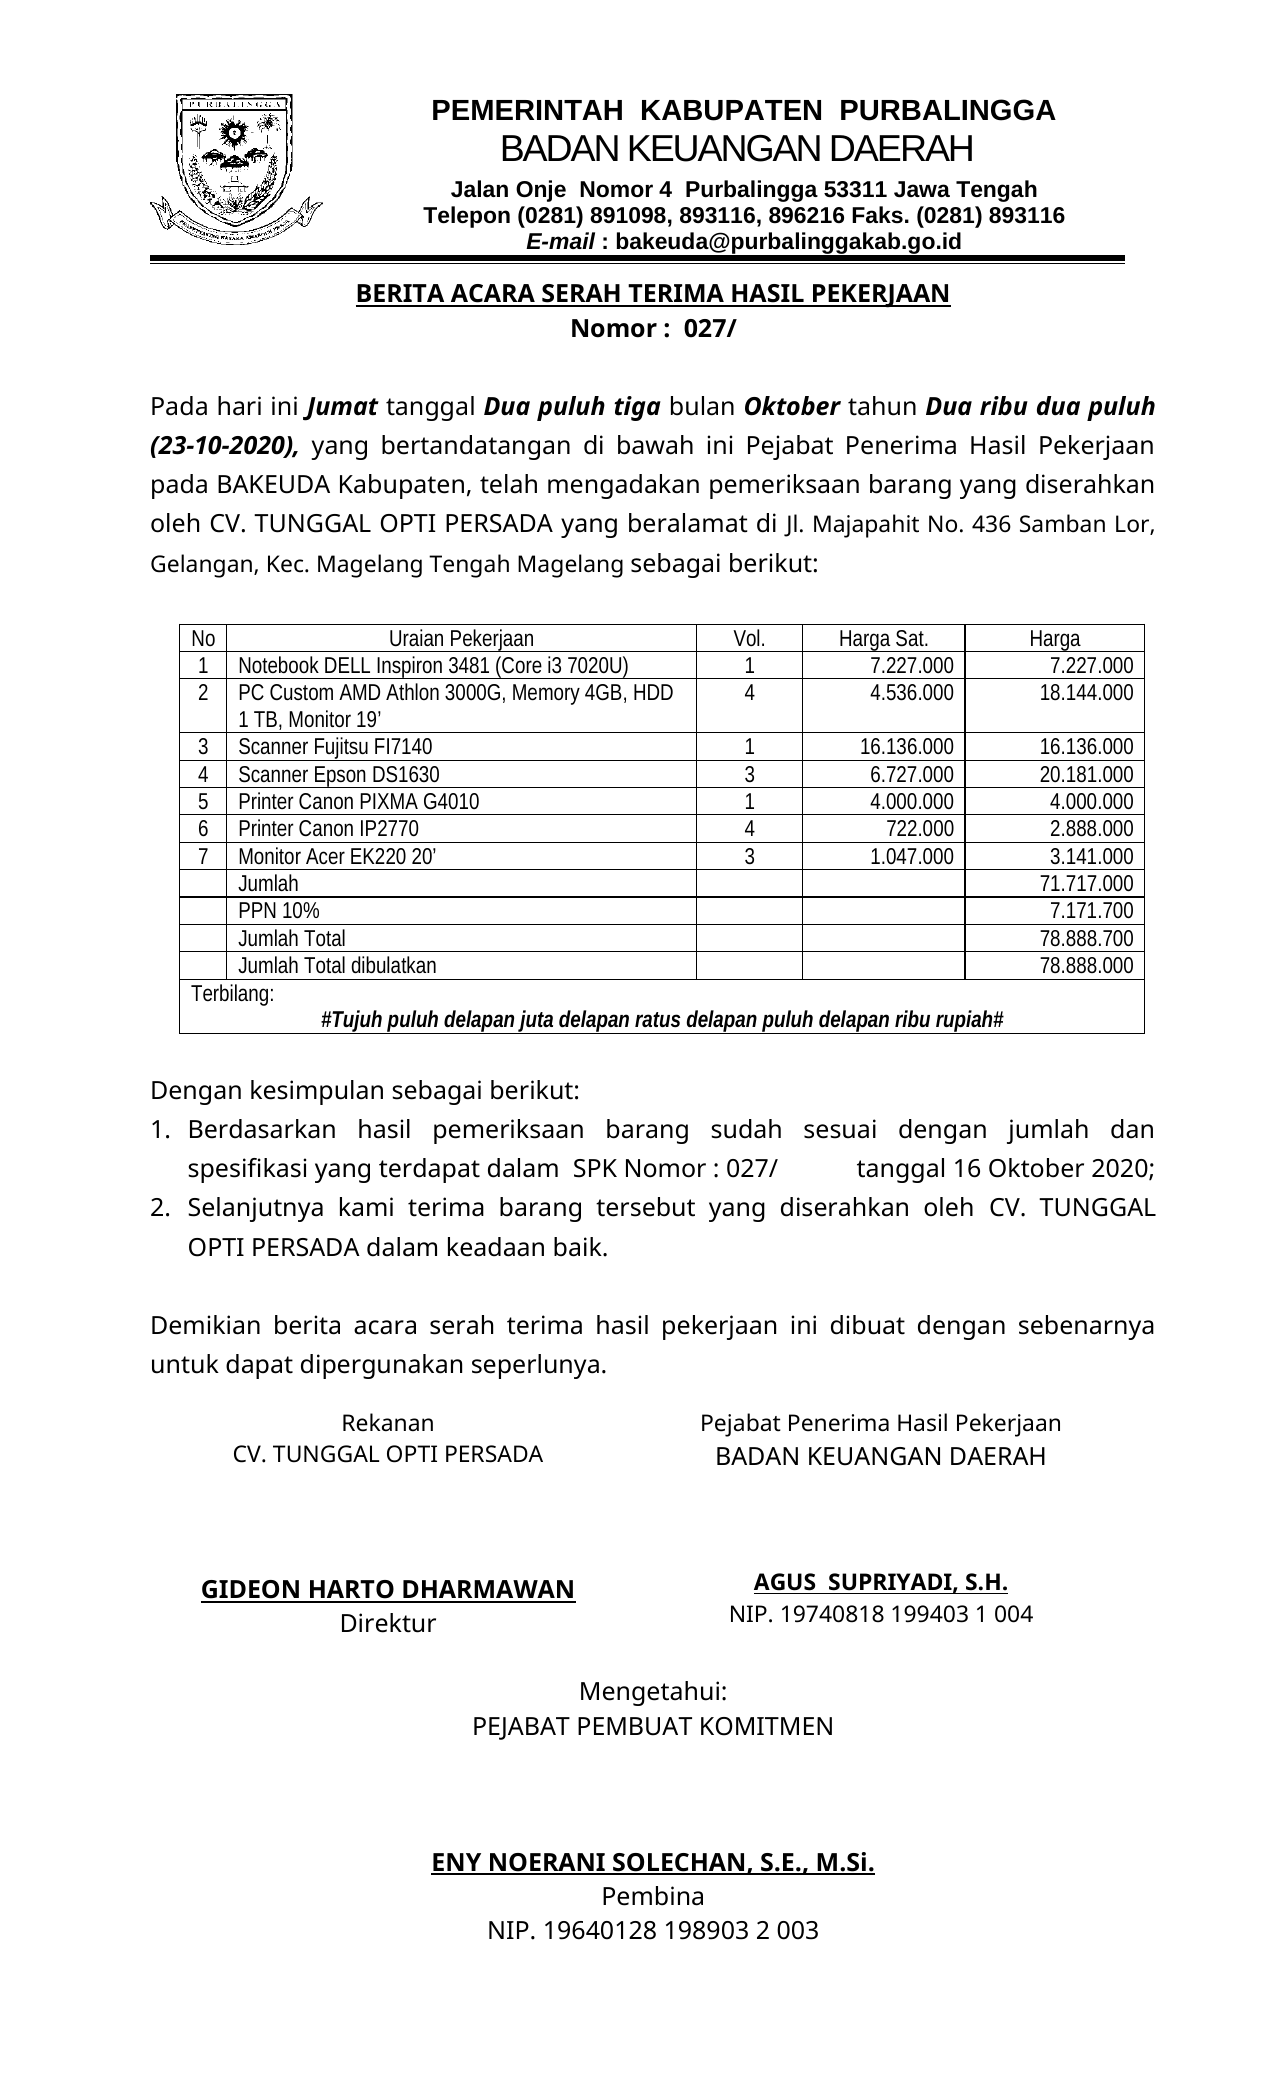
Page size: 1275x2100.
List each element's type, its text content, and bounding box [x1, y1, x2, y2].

table_cell Printer Canon PIXMA G4010 [227, 788, 696, 814]
table_cell 2.888.000 [966, 815, 1144, 842]
table_cell 4 [180, 761, 226, 787]
text Pada hari ini Jumat tanggal Dua puluh tiga bulan Oktober tahun Dua ribu dua puluh (23-10-2020), yang bertandatangan di bawah ini Pejabat Penerima Hasil Pekerjaan pada BAKEUDA Kabupaten, telah mengadakan pemeriksaan barang yang diserahkan oleh CV. TUNGGAL OPTI PERSADA yang beralamat di Jl. Majapahit No. 436 Samban Lor, Gelangan, Kec. Magelang Tengah Magelang sebagai berikut: [150, 388, 1156, 579]
table_cell PC Custom AMD Athlon 3000G, Memory 4GB, HDD 1 TB, Monitor 19’ [227, 679, 696, 732]
text PEJABAT PEMBUAT KOMITMEN [150, 1708, 1156, 1742]
table_cell Scanner Fujitsu FI7140 [227, 733, 696, 759]
table_header Pejabat Penerima Hasil Pekerjaan BADAN KEUANGAN DAERAH AGUS SUPRIYADI, S.H. NIP. 19740818 199403 1 004 [637, 1407, 1124, 1640]
table_cell 3.141.000 [966, 843, 1144, 869]
table_cell Scanner Epson DS1630 [227, 761, 696, 787]
table_cell 3 [180, 733, 226, 759]
table_cell 1 [697, 733, 802, 759]
table_cell Monitor Acer EK220 20’ [227, 843, 696, 869]
table_cell Printer Canon IP2770 [227, 815, 696, 842]
table_cell 6 [180, 815, 226, 842]
table_cell [697, 870, 802, 896]
table_cell 71.717.000 [966, 870, 1144, 896]
text NIP. 19640128 198903 2 003 [150, 1912, 1156, 1947]
table_cell 1 [180, 652, 226, 678]
list Selanjutnya kami terima barang tersebut yang diserahkan oleh CV. TUNGGAL OPTI PERSADA dalam keadaan baik. [150, 1190, 1156, 1263]
table_cell 4.000.000 [966, 788, 1144, 814]
table_cell [180, 952, 226, 979]
table_cell [697, 925, 802, 951]
table_header PEMERINTAH KABUPATEN PURBALINGGA BADAN KEUANGAN DAERAH Jalan Onje Nomor 4 Purbalingga 53311 Jawa Tengah Telepon (0281) 891098, 893116, 896216 Faks. (0281) 893116 E-mail : bakeuda@purbalinggakab.go.id [356, 89, 1125, 255]
text Dengan kesimpulan sebagai berikut: [150, 1073, 1156, 1107]
table_cell [803, 870, 964, 896]
table_cell 16.136.000 [966, 733, 1144, 759]
table_cell 4.000.000 [803, 788, 964, 814]
table_cell 6.727.000 [803, 761, 964, 787]
table_header Vol. [697, 625, 802, 651]
text Demikian berita acara serah terima hasil pekerjaan ini dibuat dengan sebenarnya untuk dapat dipergunakan seperlunya. [150, 1308, 1156, 1381]
table_cell 1 [697, 652, 802, 678]
table_cell 16.136.000 [803, 733, 964, 759]
table_cell 4.536.000 [803, 679, 964, 732]
table_cell 4 [697, 815, 802, 842]
table_cell 1 [697, 788, 802, 814]
list Berdasarkan hasil pemeriksaan barang sudah sesuai dengan jumlah dan spesifikasi yang terdapat dalam SPK Nomor : 027/ tanggal 16 Oktober 2020; [150, 1112, 1156, 1185]
table_cell Jumlah [227, 870, 696, 896]
table_cell 78.888.000 [966, 952, 1144, 979]
table_cell 2 [180, 679, 226, 732]
table_cell 722.000 [803, 815, 964, 842]
table_cell 7.171.700 [966, 898, 1144, 924]
text Nomor : 027/ [150, 310, 1156, 344]
text Mengetahui: [150, 1674, 1156, 1708]
table_cell Jumlah Total dibulatkan [227, 952, 696, 979]
table_header [150, 89, 356, 255]
table_cell [180, 925, 226, 951]
text ENY NOERANI SOLECHAN, S.E., M.Si. [150, 1844, 1156, 1878]
table_cell 3 [697, 843, 802, 869]
table_cell [803, 898, 964, 924]
table_cell [697, 952, 802, 979]
table_cell Terbilang: #Tujuh puluh delapan juta delapan ratus delapan puluh delapan ribu rupiah# [180, 980, 1144, 1032]
table_cell [180, 898, 226, 924]
table_cell 7 [180, 843, 226, 869]
table_cell 20.181.000 [966, 761, 1144, 787]
table_cell [803, 952, 964, 979]
table_cell Jumlah Total [227, 925, 696, 951]
table_header Uraian Pekerjaan [227, 625, 696, 651]
table_cell [697, 898, 802, 924]
table_cell 78.888.700 [966, 925, 1144, 951]
text BERITA ACARA SERAH TERIMA HASIL PEKERJAAN [150, 276, 1156, 310]
table_cell 18.144.000 [966, 679, 1144, 732]
table_header Harga Sat. [803, 625, 964, 651]
table_header No [180, 625, 226, 651]
table_cell 7.227.000 [966, 652, 1144, 678]
table_cell 5 [180, 788, 226, 814]
table_header Rekanan CV. TUNGGAL OPTI PERSADA GIDEON HARTO DHARMAWAN Direktur [139, 1407, 637, 1640]
table_cell 3 [697, 761, 802, 787]
table_cell 1.047.000 [803, 843, 964, 869]
table_cell [180, 870, 226, 896]
table_cell PPN 10% [227, 898, 696, 924]
text Pembina [150, 1878, 1156, 1912]
table_cell [803, 925, 964, 951]
table_cell 7.227.000 [803, 652, 964, 678]
table_cell Notebook DELL Inspiron 3481 (Core i3 7020U) [227, 652, 696, 678]
table_header Harga [966, 625, 1144, 651]
table_cell 4 [697, 679, 802, 732]
